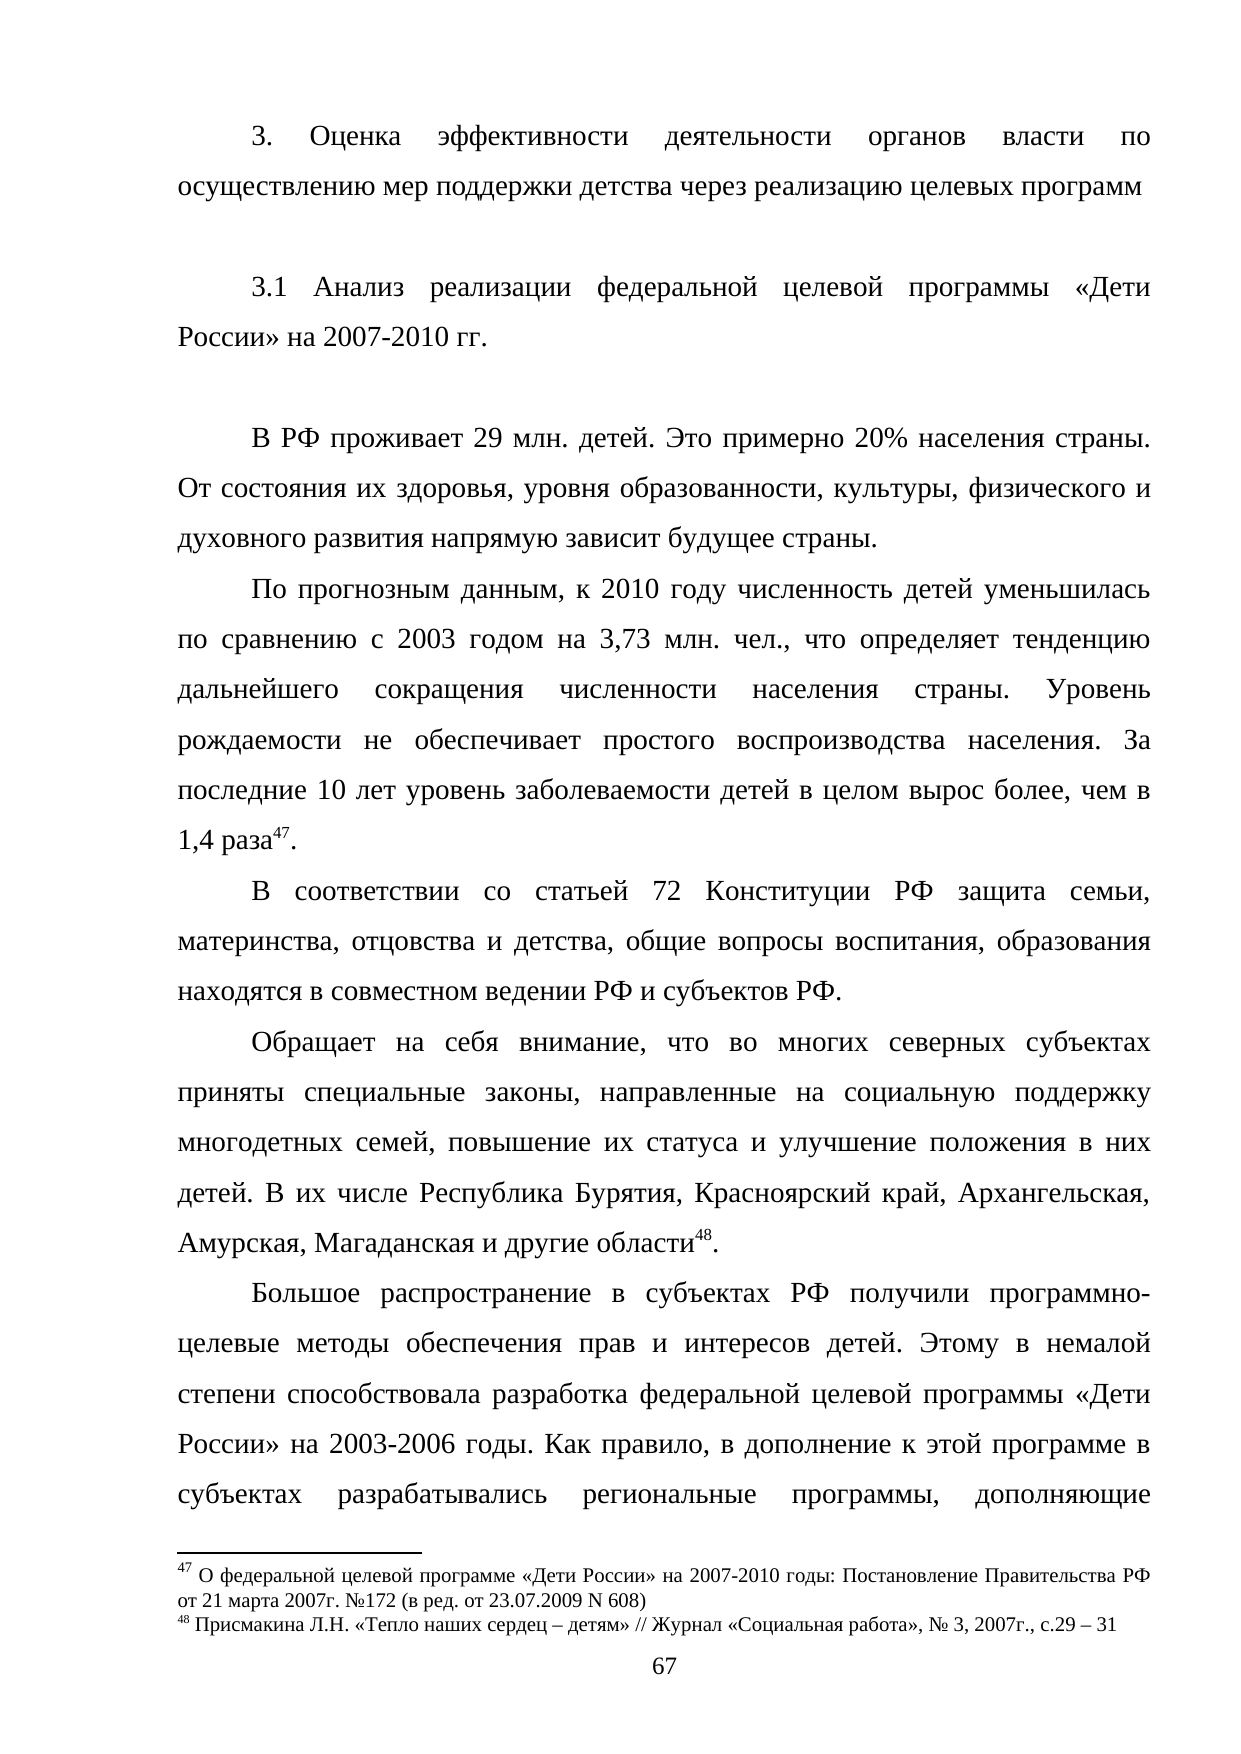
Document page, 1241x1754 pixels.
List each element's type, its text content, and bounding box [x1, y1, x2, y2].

text По прогнозным данным, к 2010 году численность детей уменьшилась по сравнению с 2003 годом на 3,73 млн. чел., что определяет тенденцию дальнейшего сокращения численности населения страны. Уровень рождаемости не обеспечивает простого воспроизводства населения. За последние 10 лет уровень заболеваемости детей в целом вырос более, чем в 1,4 раза. [177, 571, 1152, 856]
text В РФ проживает 29 млн. детей. Это примерно 20% населения страны. От состояния их здоровья, уровня образованности, культуры, физического и духовного развития напрямую зависит будущее страны. [177, 420, 1152, 554]
text Обращает на себя внимание, что во многих северных субъектах приняты специальные законы, направленные на социальную поддержку многодетных семей, повышение их статуса и улучшение положения в них детей. В их числе Республика Бурятия, Красноярский край, Архангельская, Амурская, Магаданская и другие области. [177, 1024, 1152, 1258]
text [177, 1275, 1152, 1510]
subtitle 3.1 Анализ реализации федеральной целевой программы «Дети России» на 2007-2010 гг. [177, 269, 1152, 353]
text В соответствии со статьей 72 Конституции РФ защита семьи, материнства, отцовства и детства, общие вопросы воспитания, образования находятся в совместном ведении РФ и субъектов РФ. [177, 873, 1152, 1007]
subtitle 3. Оценка эффективности деятельности органов власти по осуществлению мер поддержки детства через реализацию целевых программ [177, 118, 1152, 202]
